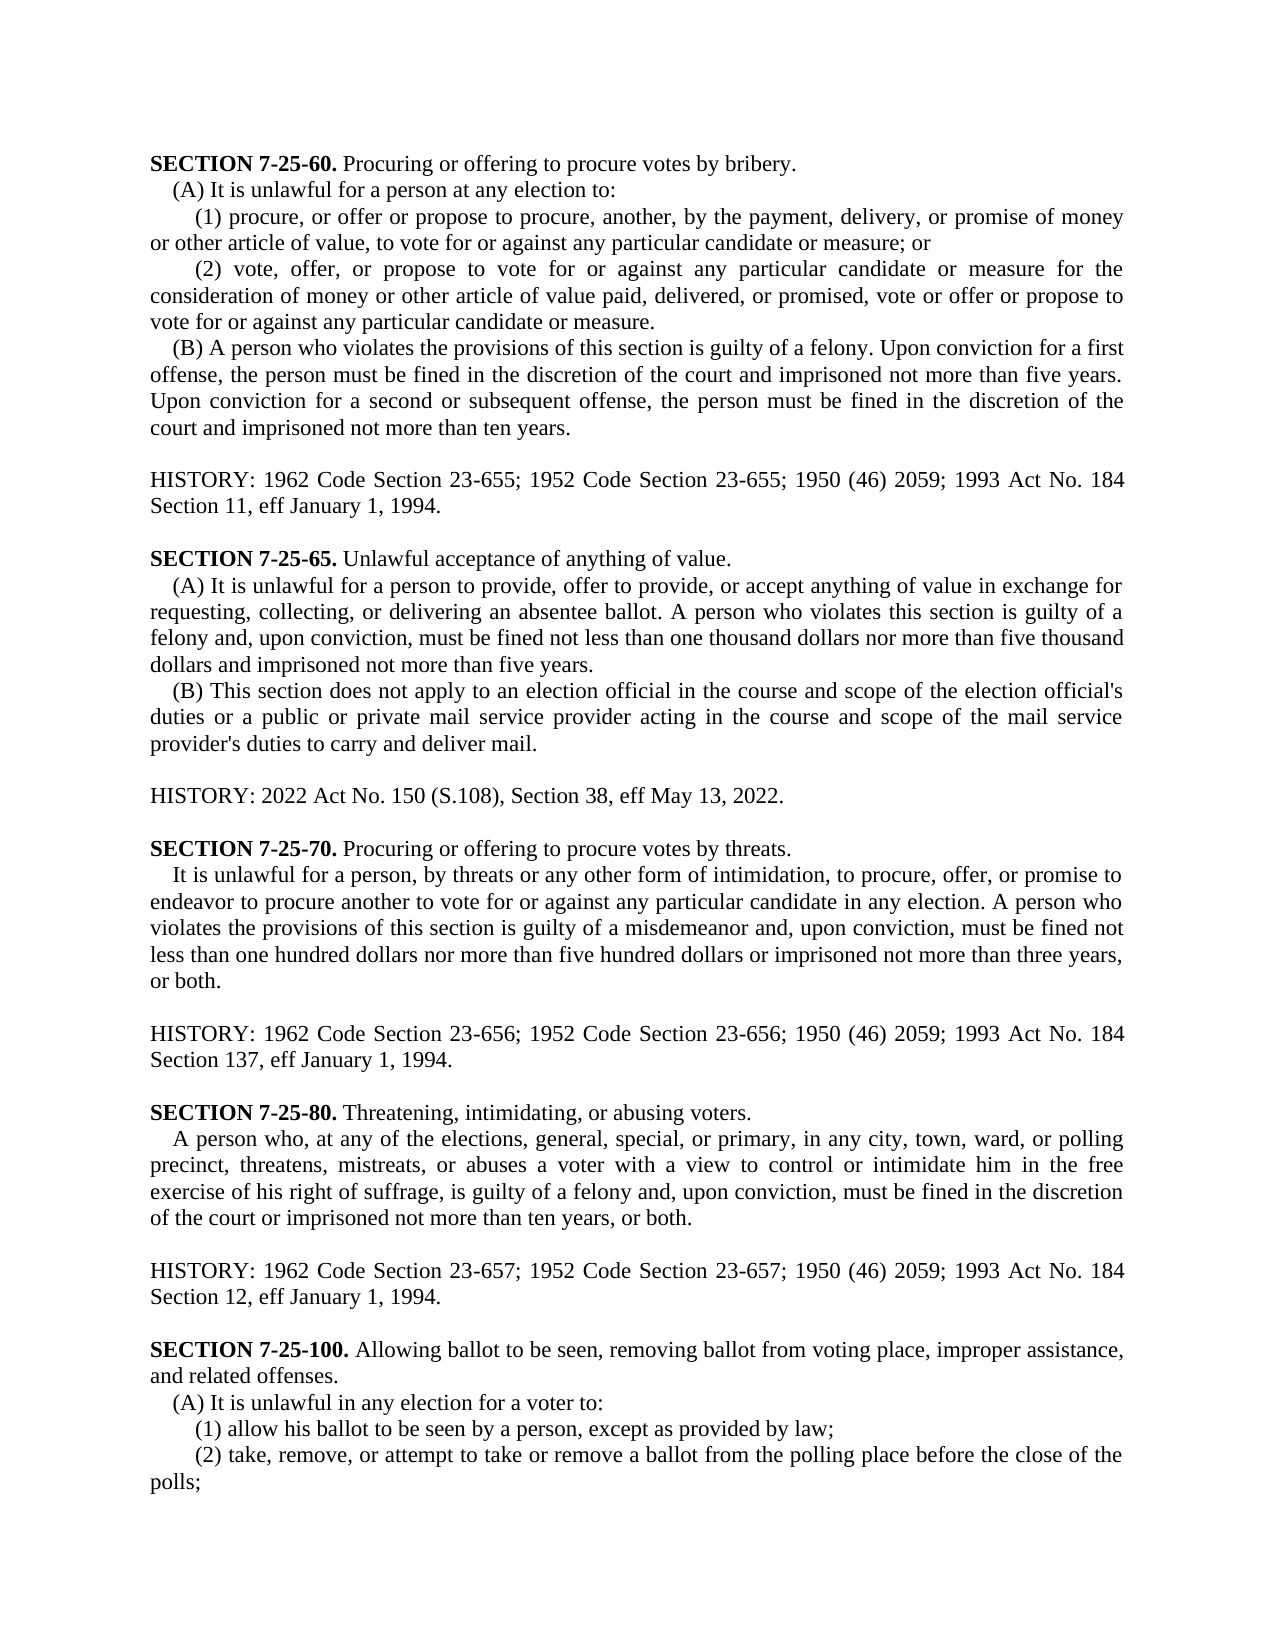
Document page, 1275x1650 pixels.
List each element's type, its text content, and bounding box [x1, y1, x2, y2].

text HISTORY: 1962 Code Section 23-656; 1952 Code Section 23-656; 1950 (46) 2059; 1993 Act No. 184 Section 137, eff January 1, 1994. [150, 1020, 1125, 1072]
text (A) It is unlawful for a person to provide, offer to provide, or accept anything of value in exchange for requesting, collecting, or delivering an absentee ballot. A person who violates this section is guilty of a felony and, upon conviction, must be fined not less than one thousand dollars nor more than five thousand dollars and imprisoned not more than five years. [150, 572, 1125, 677]
text SECTION 7-25-65. Unlawful acceptance of anything of value. [150, 545, 1125, 572]
text SECTION 7-25-70. Procuring or offering to procure votes by threats. [150, 835, 1125, 862]
text (1) procure, or offer or propose to procure, another, by the payment, delivery, or promise of money or other article of value, to vote for or against any particular candidate or measure; or [150, 203, 1125, 255]
text HISTORY: 1962 Code Section 23-657; 1952 Code Section 23-657; 1950 (46) 2059; 1993 Act No. 184 Section 12, eff January 1, 1994. [150, 1257, 1125, 1309]
text SECTION 7-25-80. Threatening, intimidating, or abusing voters. [150, 1099, 1125, 1125]
text It is unlawful for a person, by threats or any other form of intimidation, to procure, offer, or promise to endeavor to procure another to vote for or against any particular candidate in any election. A person who violates the provisions of this section is guilty of a misdemeanor and, upon conviction, must be fined not less than one hundred dollars nor more than five hundred dollars or imprisoned not more than three years, or both. [150, 862, 1125, 993]
text (2) vote, offer, or propose to vote for or against any particular candidate or measure for the consideration of money or other article of value paid, delivered, or promised, vote or offer or propose to vote for or against any particular candidate or measure. [150, 255, 1125, 334]
text SECTION 7-25-60. Procuring or offering to procure votes by bribery. [150, 150, 1125, 176]
text (2) take, remove, or attempt to take or remove a ballot from the polling place before the close of the polls; [150, 1441, 1125, 1494]
text (B) This section does not apply to an election official in the course and scope of the election official's duties or a public or private mail service provider acting in the course and scope of the mail service provider's duties to carry and deliver mail. [150, 677, 1125, 756]
text HISTORY: 2022 Act No. 150 (S.108), Section 38, eff May 13, 2022. [150, 782, 1125, 809]
text HISTORY: 1962 Code Section 23-655; 1952 Code Section 23-655; 1950 (46) 2059; 1993 Act No. 184 Section 11, eff January 1, 1994. [150, 466, 1125, 519]
text A person who, at any of the elections, general, special, or primary, in any city, town, ward, or polling precinct, threatens, mistreats, or abuses a voter with a view to control or intimidate him in the free exercise of his right of suffrage, is guilty of a felony and, upon conviction, must be fined in the discretion of the court or imprisoned not more than ten years, or both. [150, 1125, 1125, 1231]
text SECTION 7-25-100. Allowing ballot to be seen, removing ballot from voting place, improper assistance, and related offenses. [150, 1336, 1125, 1389]
text (A) It is unlawful for a person at any election to: [150, 176, 1125, 203]
text (B) A person who violates the provisions of this section is guilty of a felony. Upon conviction for a first offense, the person must be fined in the discretion of the court and imprisoned not more than five years. Upon conviction for a second or subsequent offense, the person must be fined in the discretion of the court and imprisoned not more than ten years. [150, 334, 1125, 440]
text (A) It is unlawful in any election for a voter to: [150, 1389, 1125, 1415]
text (1) allow his ballot to be seen by a person, except as provided by law; [150, 1415, 1125, 1441]
